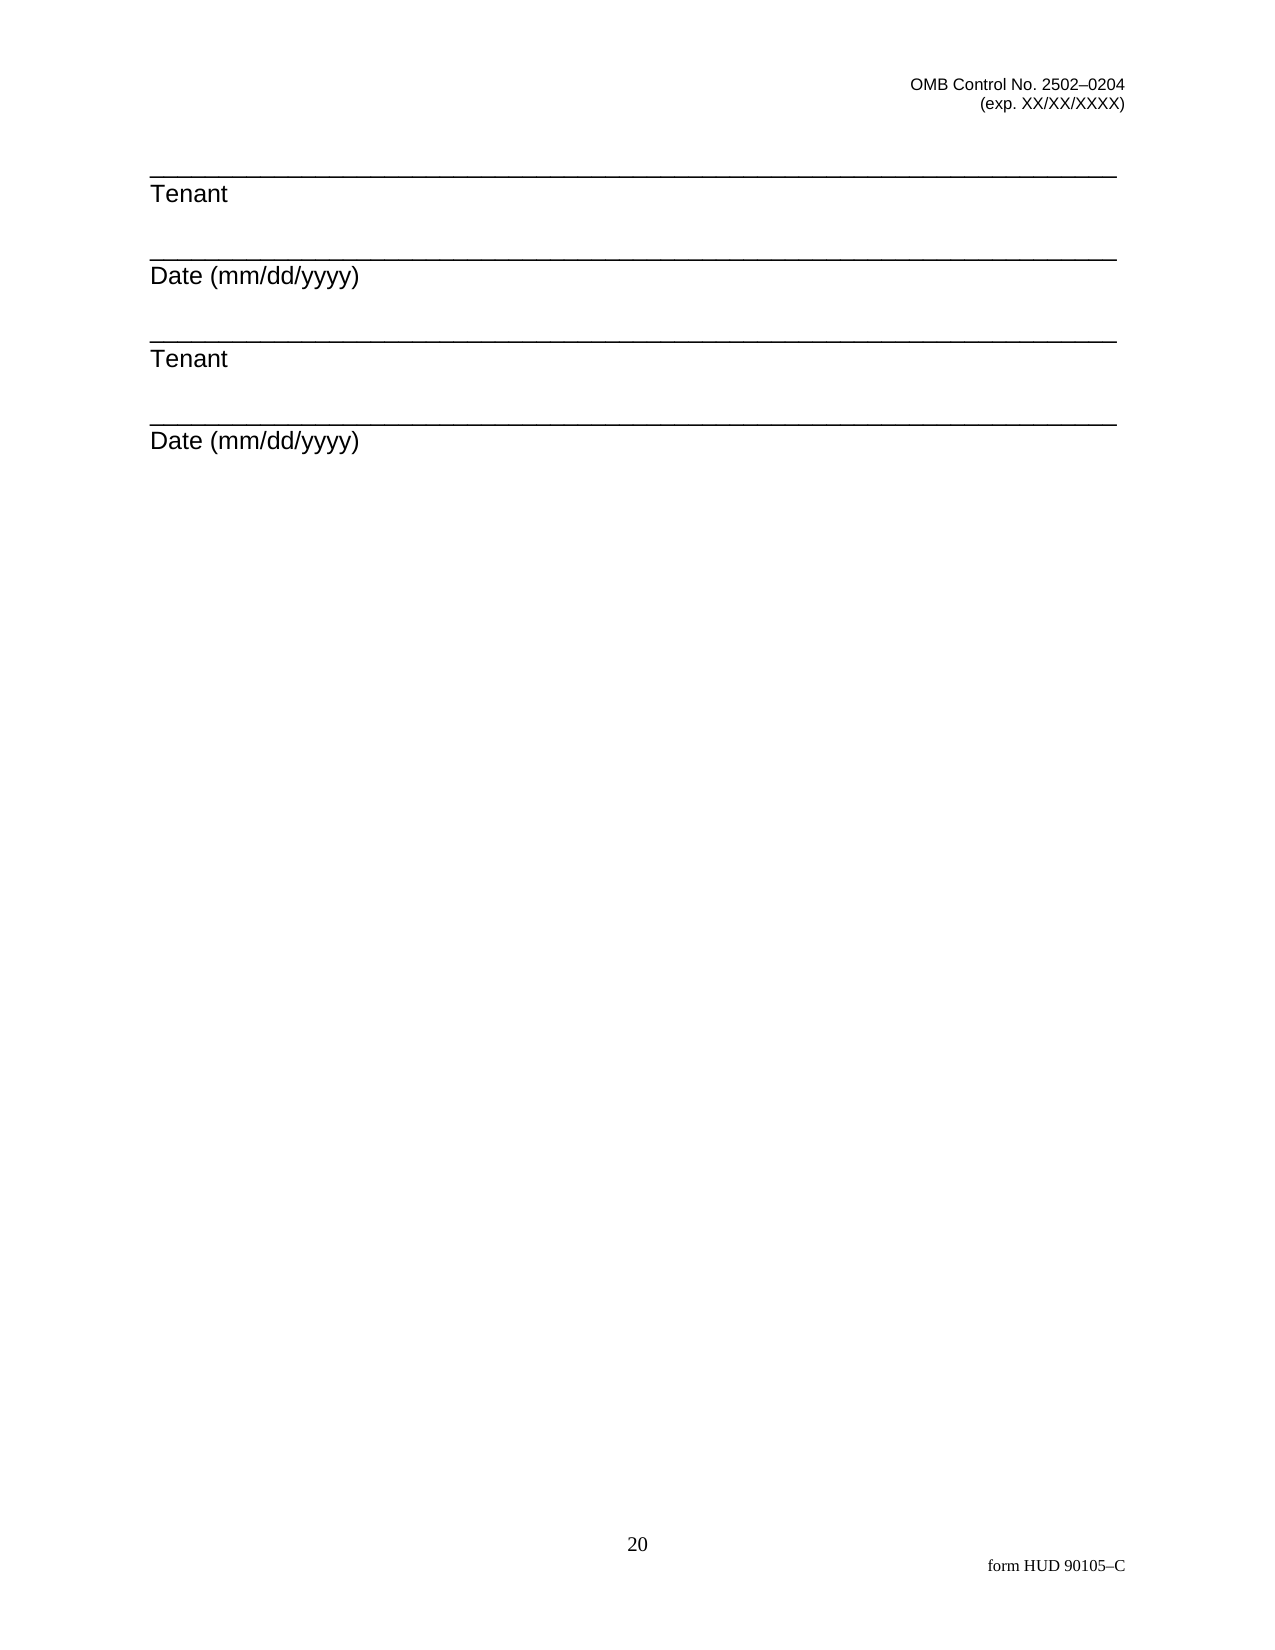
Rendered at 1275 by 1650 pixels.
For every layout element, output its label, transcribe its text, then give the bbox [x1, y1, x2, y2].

text Date (mm/dd/yyyy) [150, 397, 1125, 455]
text Tenant [150, 150, 1125, 207]
text Tenant [150, 315, 1125, 372]
text Date (mm/dd/yyyy) [150, 232, 1125, 290]
